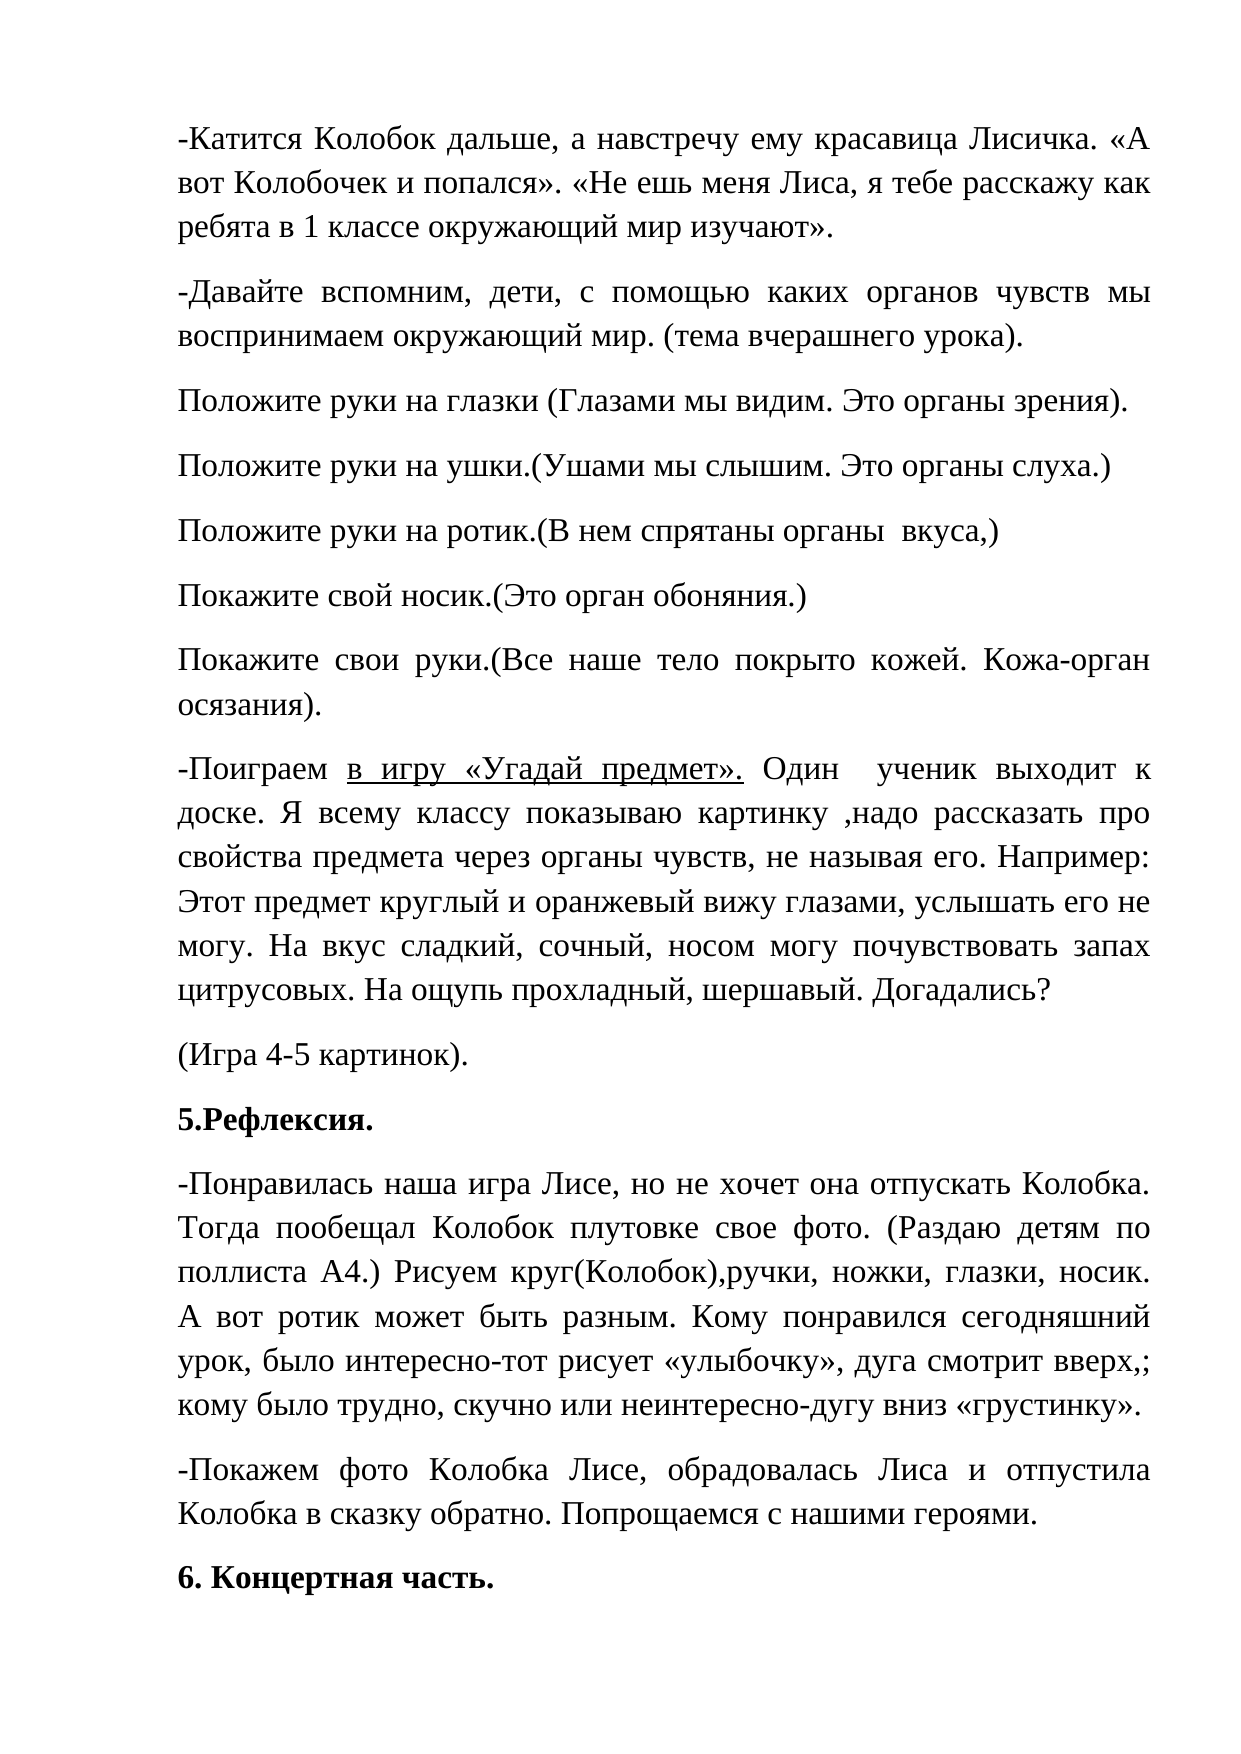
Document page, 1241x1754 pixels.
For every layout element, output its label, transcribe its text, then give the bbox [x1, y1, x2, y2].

text -Покажем фото Колобка Лисе, обрадовалась Лиса и отпустила Колобка в сказку обратно. Попрощаемся с нашими героями. [177, 1449, 1152, 1531]
text 6. Концертная часть. [177, 1558, 1152, 1596]
text Покажите свои руки.(Все наше тело покрыто кожей. Кожа-орган осязания). [177, 640, 1152, 722]
text Положите руки на глазки (Глазами мы видим. Это органы зрения). [177, 380, 1152, 418]
text -Давайте вспомним, дети, с помощью каких органов чувств мы воспринимаем окружающий мир. (тема вчерашнего урока). [177, 271, 1152, 353]
text -Катится Колобок дальше, а навстречу ему красавица Лисичка. «А вот Колобочек и попался». «Не ешь меня Лиса, я тебе расскажу как ребята в 1 классе окружающий мир изучают». [177, 118, 1152, 244]
text 5.Рефлексия. [177, 1099, 1152, 1137]
text Положите руки на ушки.(Ушами мы слышим. Это органы слуха.) [177, 445, 1152, 483]
text Покажите свой носик.(Это орган обоняния.) [177, 575, 1152, 613]
text -Поиграем в игру «Угадай предмет». Один ученик выходит к доске. Я всему классу показываю картинку ,надо рассказать про свойства предмета через органы чувств, не называя его. Например: Этот предмет круглый и оранжевый вижу глазами, услышать его не могу. На вкус сладкий, сочный, носом могу почувствовать запах цитрусовых. На ощупь прохладный, шершавый. Догадались? [177, 749, 1152, 1007]
text -Понравилась наша игра Лисе, но не хочет она отпускать Колобка. Тогда пообещал Колобок плутовке свое фото. (Раздаю детям по поллиста А4.) Рисуем круг(Колобок),ручки, ножки, глазки, носик. А вот ротик может быть разным. Кому понравился сегодняшний урок, было интересно-тот рисует «улыбочку», дуга смотрит вверх,; кому было трудно, скучно или неинтересно-дугу вниз «грустинку». [177, 1164, 1152, 1422]
text (Игра 4-5 картинок). [177, 1034, 1152, 1072]
text Положите руки на ротик.(В нем спрятаны органы вкуса,) [177, 510, 1152, 548]
